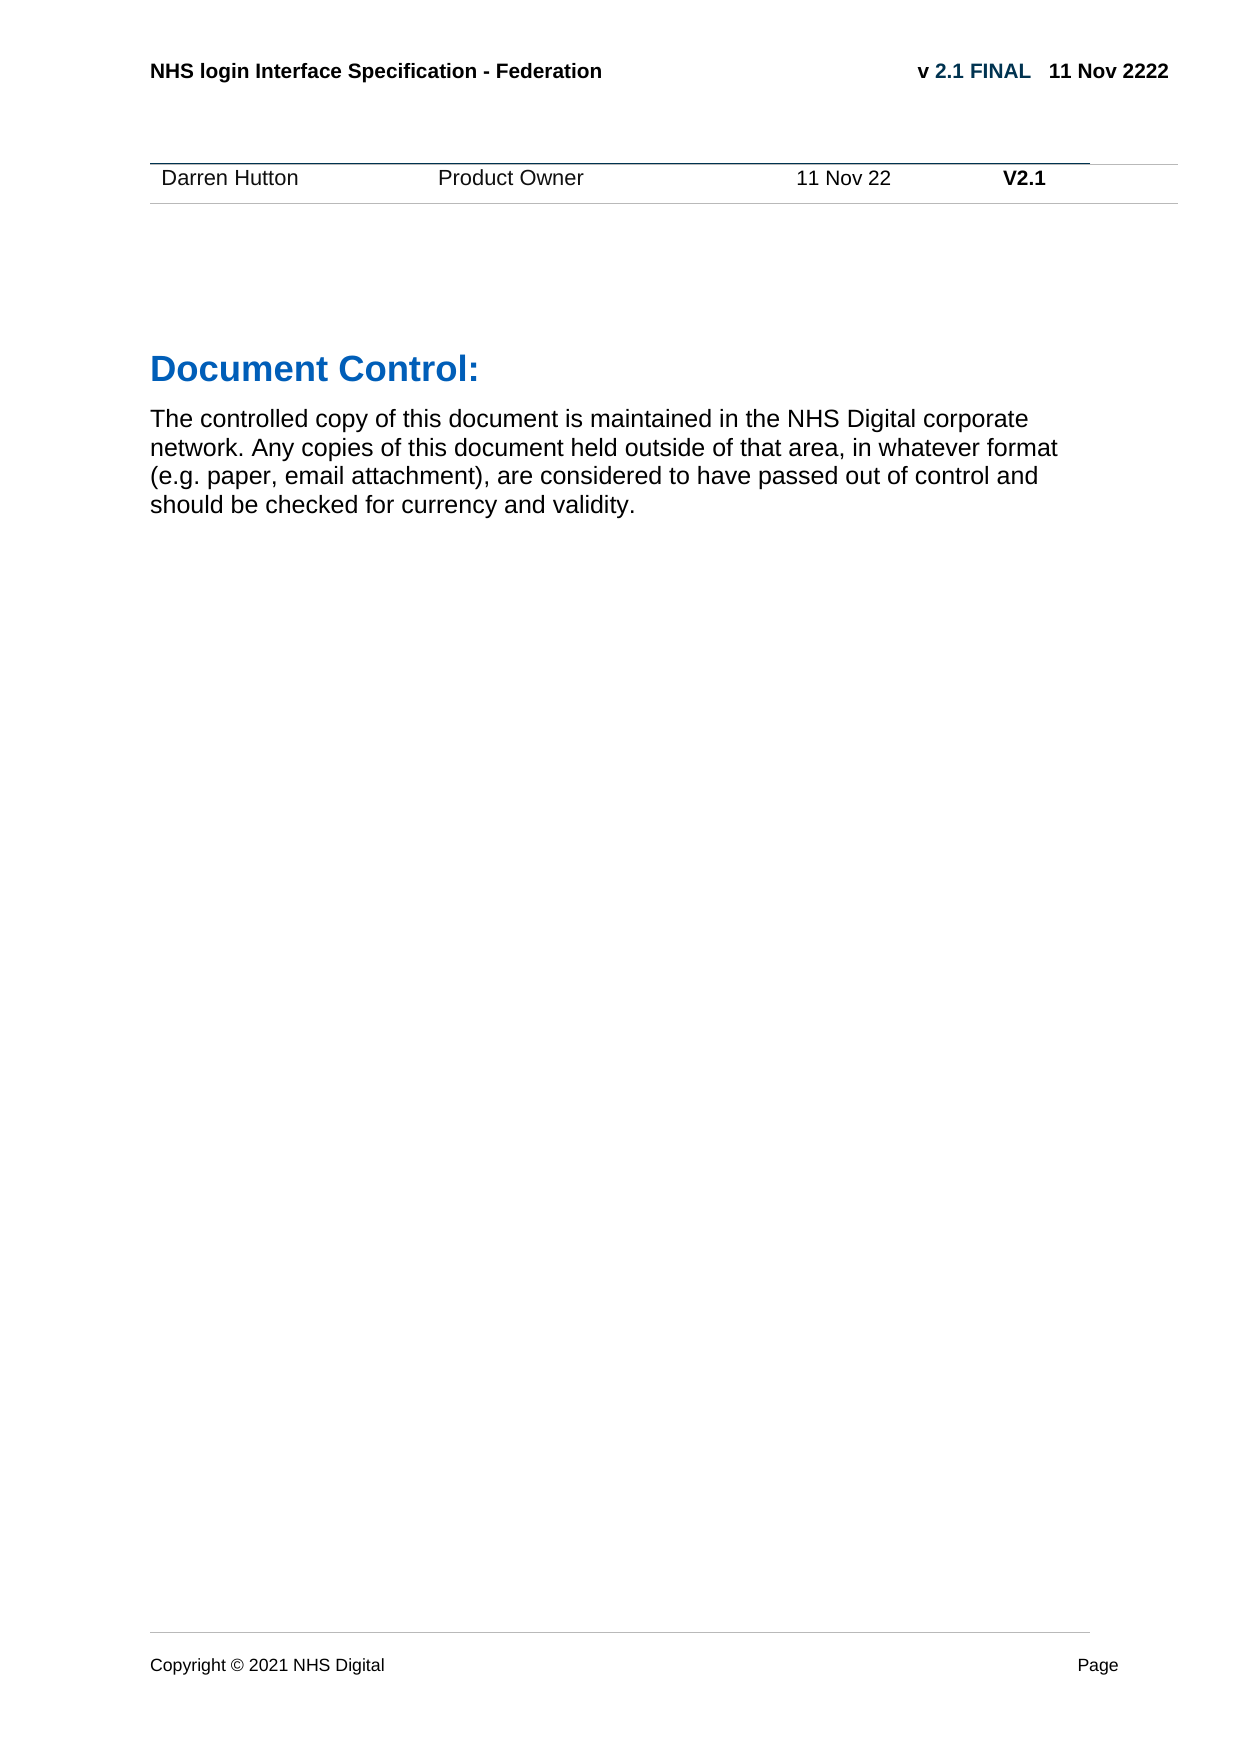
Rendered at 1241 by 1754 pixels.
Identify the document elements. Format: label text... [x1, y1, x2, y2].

table_cell Product Owner [427, 165, 785, 203]
text Document Control: [150, 347, 1090, 389]
table_cell V2.1 [992, 165, 1177, 203]
text The controlled copy of this document is maintained in the NHS Digital corporate network. Any copies of this document held outside of that area, in whatever format (e.g. paper, email attachment), are considered to have passed out of control and should be checked for currency and validity. [150, 404, 1090, 519]
table_cell 11 Nov 22 [785, 165, 992, 203]
table_cell Darren Hutton [150, 165, 427, 203]
